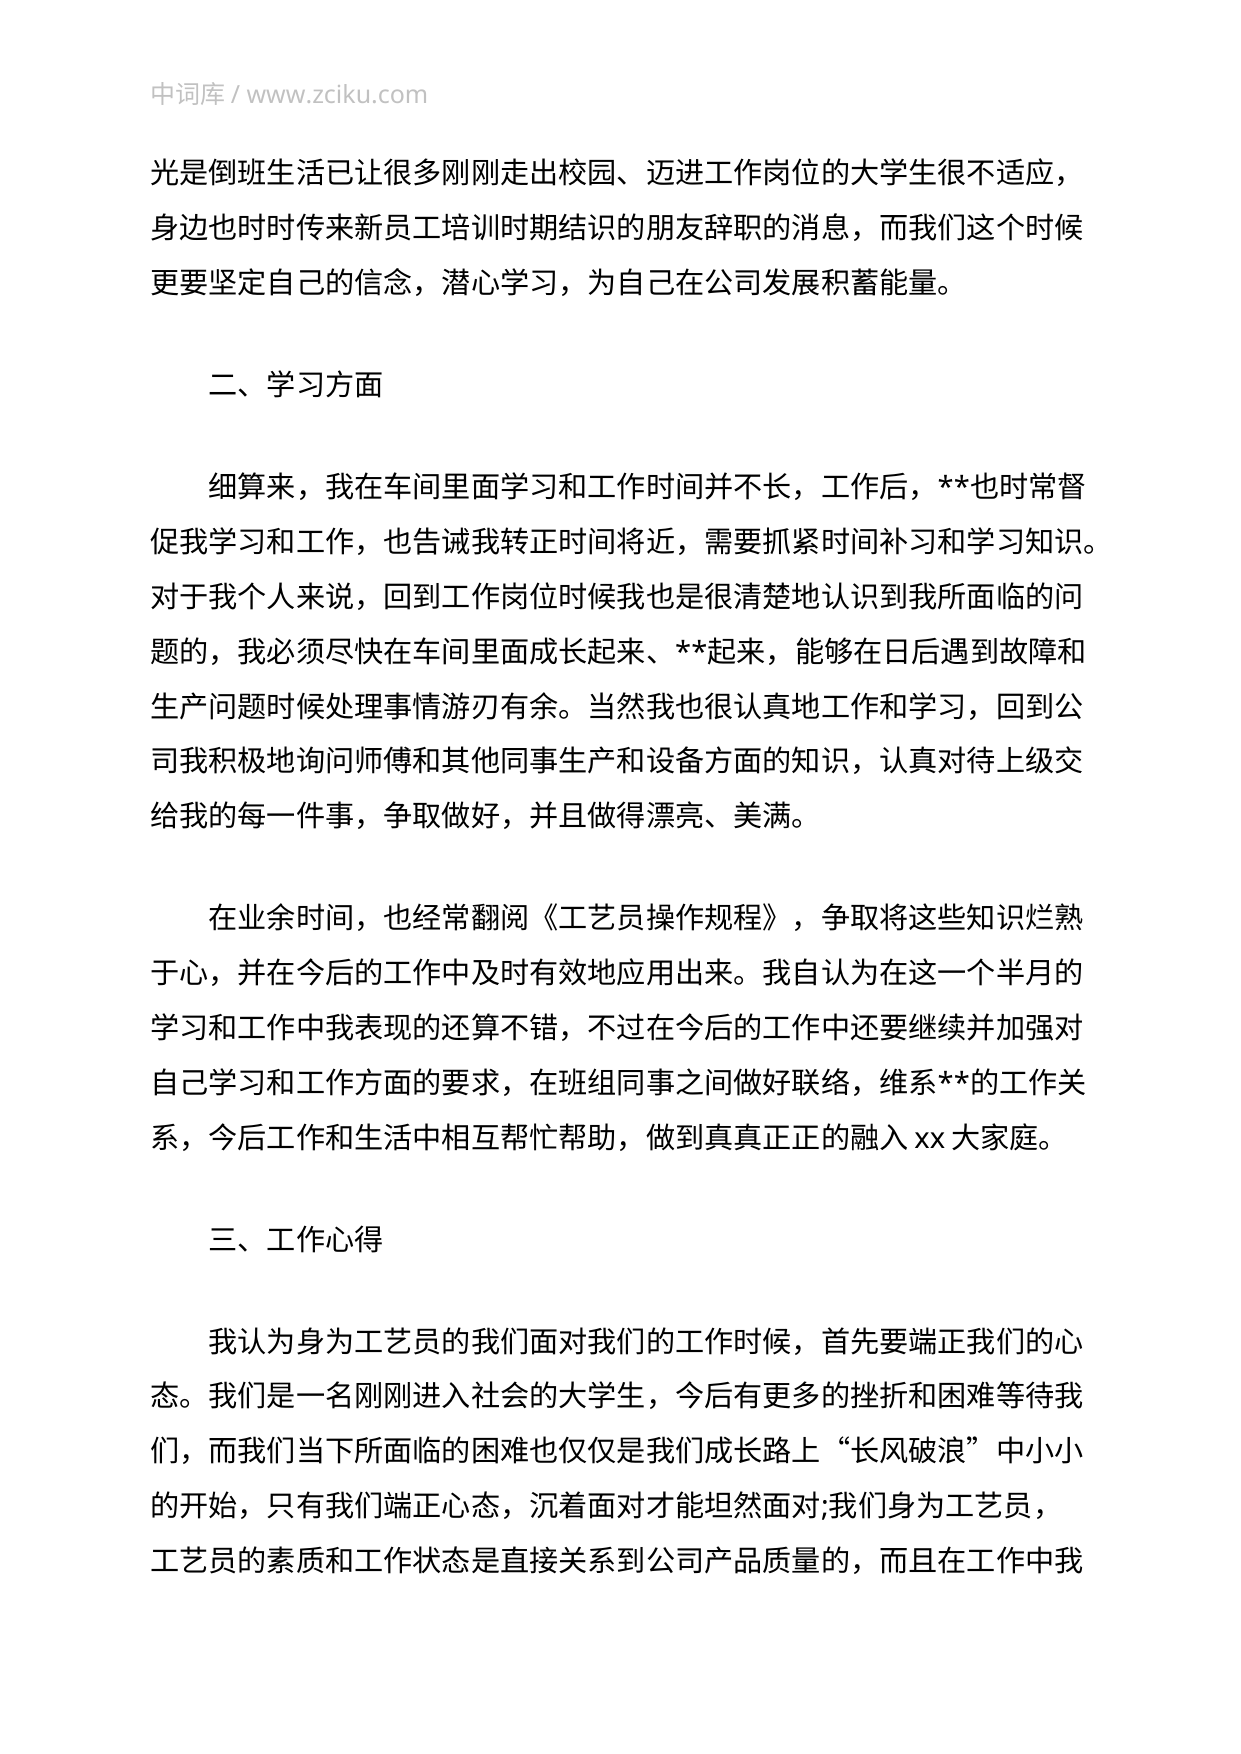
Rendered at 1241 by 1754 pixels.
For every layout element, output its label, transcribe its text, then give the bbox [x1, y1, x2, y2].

text 三、工作心得 [150, 1216, 1090, 1259]
text 细算来，我在车间里面学习和工作时间并不长，工作后，**也时常督促我学习和工作，也告诫我转正时间将近，需要抓紧时间补习和学习知识。对于我个人来说，回到工作岗位时候我也是很清楚地认识到我所面临的问题的，我必须尽快在车间里面成长起来、**起来，能够在日后遇到故障和生产问题时候处理事情游刃有余。当然我也很认真地工作和学习，回到公司我积极地询问师傅和其他同事生产和设备方面的知识，认真对待上级交给我的每一件事，争取做好，并且做得漂亮、美满。 [150, 463, 1090, 835]
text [150, 150, 1090, 302]
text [150, 1318, 1090, 1580]
text 在业余时间，也经常翻阅《工艺员操作规程》，争取将这些知识烂熟于心，并在今后的工作中及时有效地应用出来。我自认为在这一个半月的学习和工作中我表现的还算不错，不过在今后的工作中还要继续并加强对自己学习和工作方面的要求，在班组同事之间做好联络，维系**的工作关系，今后工作和生活中相互帮忙帮助，做到真真正正的融入xx大家庭。 [150, 895, 1090, 1157]
text 二、学习方面 [150, 362, 1090, 404]
